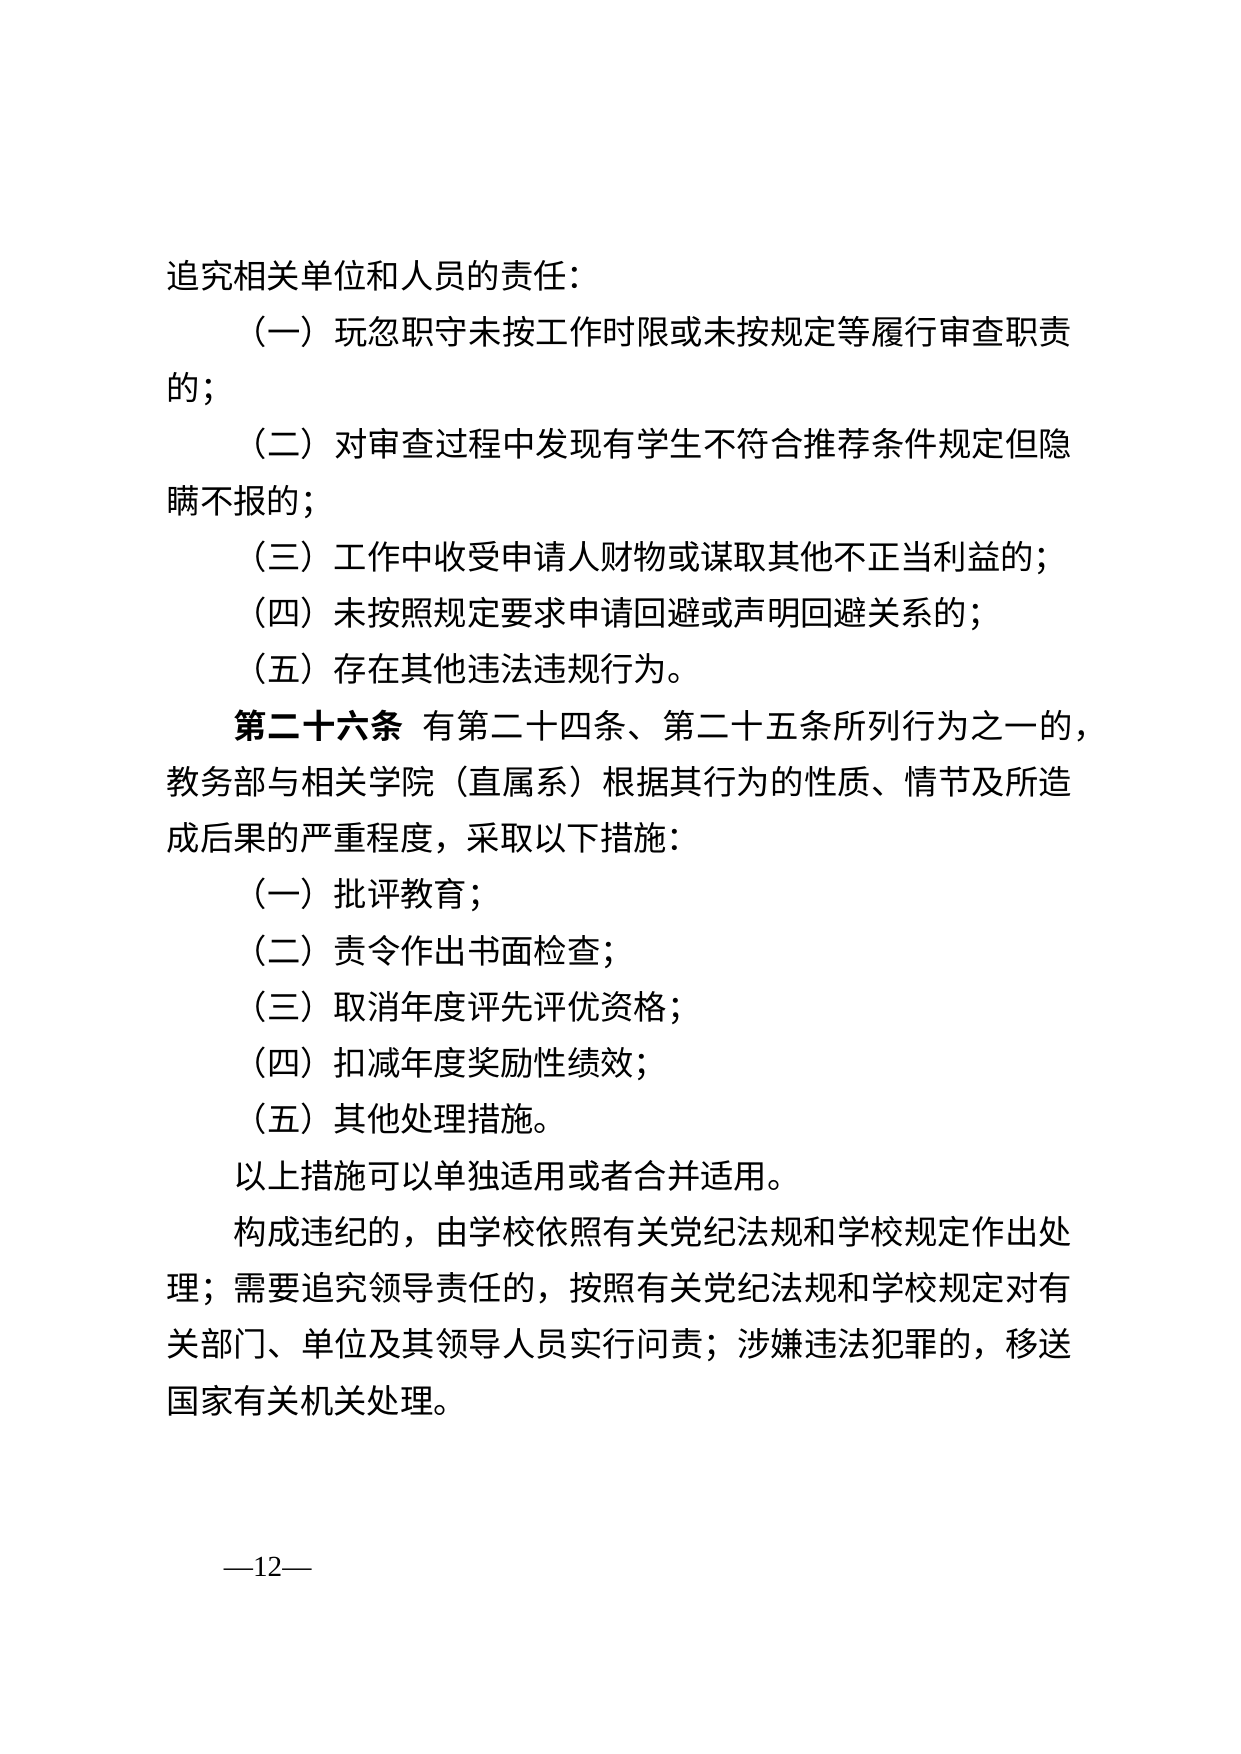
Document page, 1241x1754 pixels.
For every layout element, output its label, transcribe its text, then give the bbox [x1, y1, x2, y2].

text 第二十六条 有第二十四条、第二十五条所列行为之一的，教务部与相关学院（直属系）根据其行为的性质、情节及所造成后果的严重程度，采取以下措施： [167, 691, 1074, 860]
text （五）存在其他违法违规行为。 [167, 635, 1074, 691]
text （一）批评教育； [167, 860, 1074, 916]
text （二）责令作出书面检查； [167, 916, 1074, 973]
text （四）扣减年度奖励性绩效； [167, 1029, 1074, 1085]
text （二）对审查过程中发现有学生不符合推荐条件规定但隐瞒不报的； [167, 410, 1074, 523]
text 以上措施可以单独适用或者合并适用。 [167, 1141, 1074, 1198]
text （三）取消年度评先评优资格； [167, 973, 1074, 1029]
text （五）其他处理措施。 [167, 1085, 1074, 1141]
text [167, 241, 1074, 298]
text 构成违纪的，由学校依照有关党纪法规和学校规定作出处理；需要追究领导责任的，按照有关党纪法规和学校规定对有关部门、单位及其领导人员实行问责；涉嫌违法犯罪的，移送国家有关机关处理。 [167, 1198, 1074, 1423]
text （三）工作中收受申请人财物或谋取其他不正当利益的； [167, 523, 1074, 579]
text （一）玩忽职守未按工作时限或未按规定等履行审查职责的； [167, 298, 1074, 410]
text （四）未按照规定要求申请回避或声明回避关系的； [167, 579, 1074, 635]
